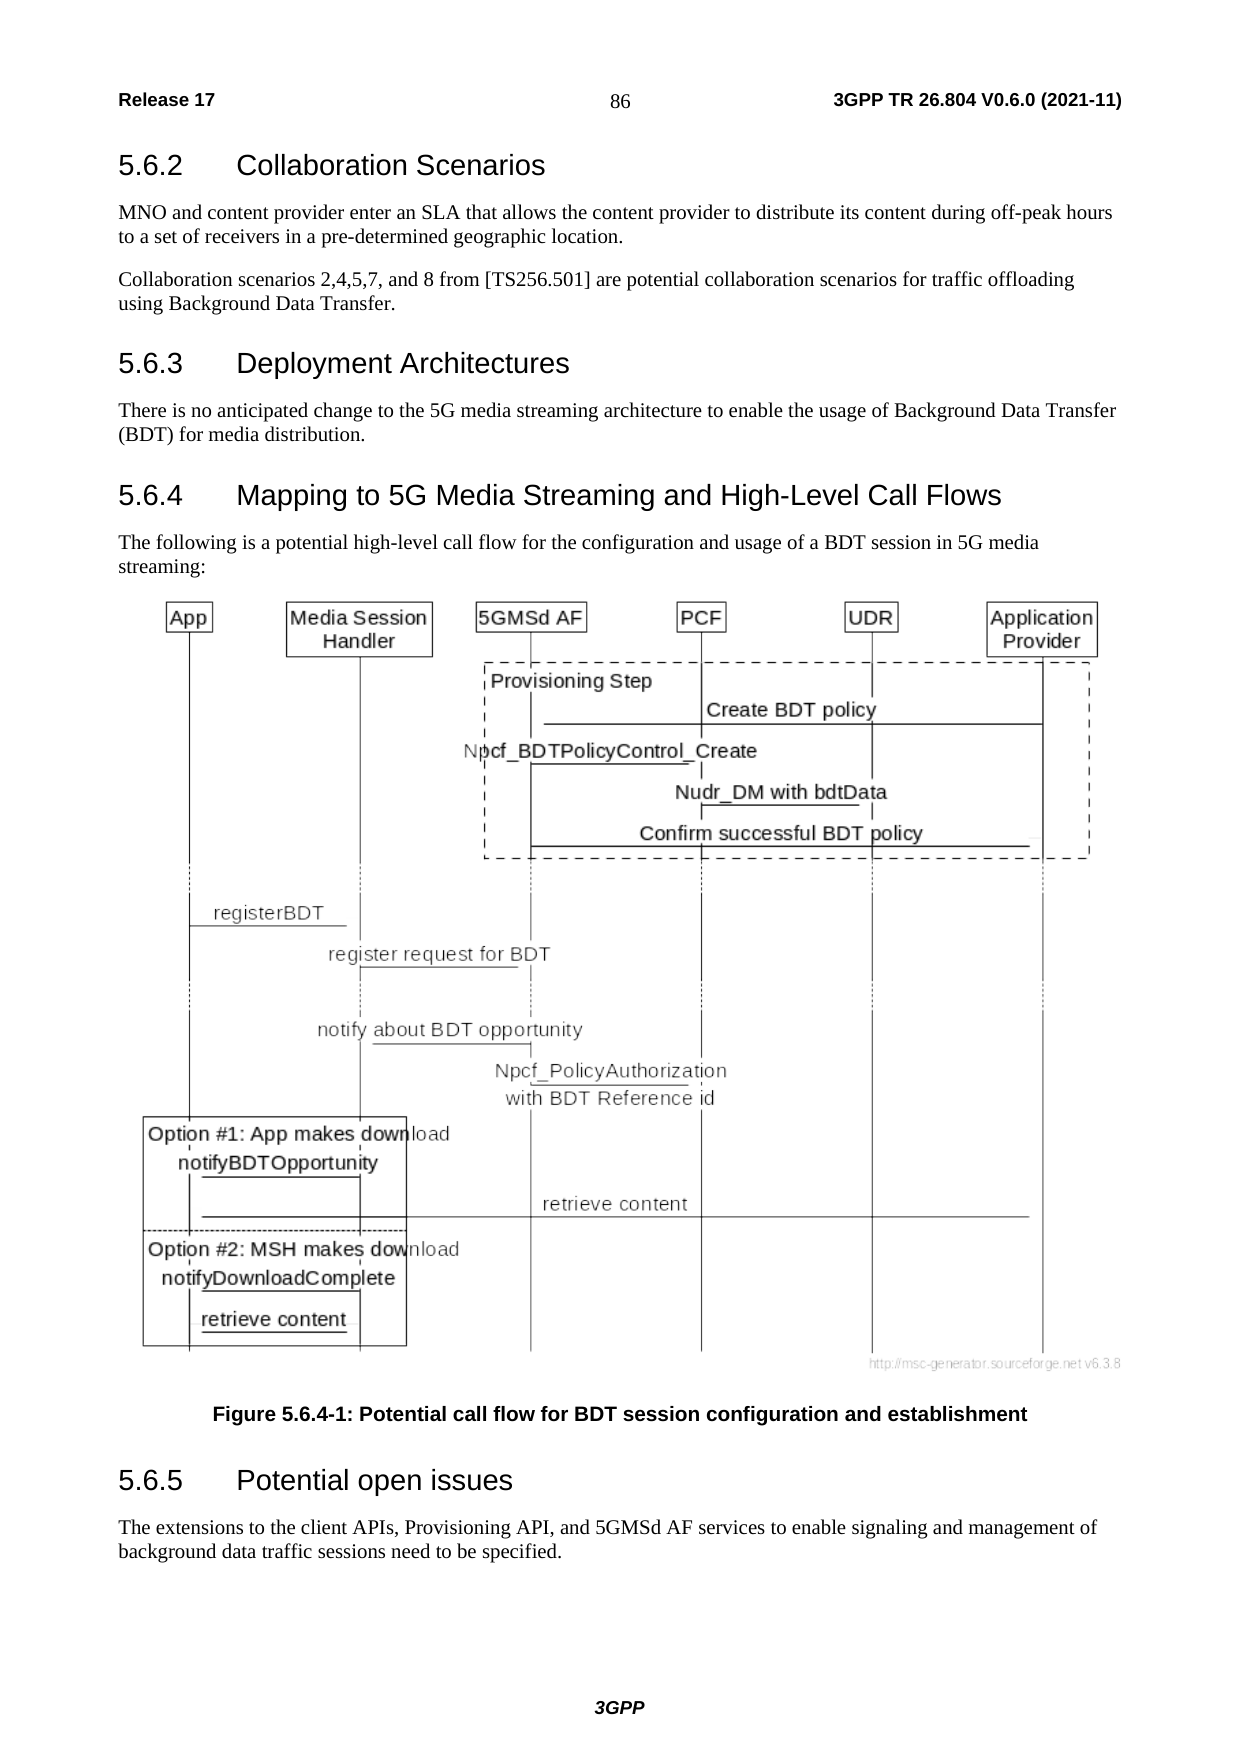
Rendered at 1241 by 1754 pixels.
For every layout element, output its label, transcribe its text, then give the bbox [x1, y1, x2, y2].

text MNO and content provider enter an SLA that allows the content provider to distribute its content during off-peak hours to a set of receivers in a pre-determined geographic location. [118, 200, 1122, 248]
text The extensions to the client APIs, Provisioning API, and 5GMSd AF services to enable signaling and management of background data traffic sessions need to be specified. [118, 1515, 1122, 1563]
text Figure 5.6.4-1: Potential call flow for BDT session configuration and establishment [118, 1402, 1122, 1426]
text Collaboration scenarios 2,4,5,7, and 8 from [TS256.501] are potential collaboration scenarios for traffic offloading using Background Data Transfer. [118, 267, 1122, 315]
text The following is a potential high-level call flow for the configuration and usage of a BDT session in 5G media streaming: [118, 530, 1122, 578]
subtitle 5.6.3 Deployment Architectures [118, 346, 1122, 379]
subtitle 5.6.5 Potential open issues [118, 1463, 1122, 1497]
subtitle 5.6.2 Collaboration Scenarios [118, 147, 1122, 181]
subtitle 5.6.4 Mapping to 5G Media Streaming and High-Level Call Flows [118, 478, 1122, 511]
text There is no anticipated change to the 5G media streaming architecture to enable the usage of Background Data Transfer (BDT) for media distribution. [118, 398, 1122, 446]
